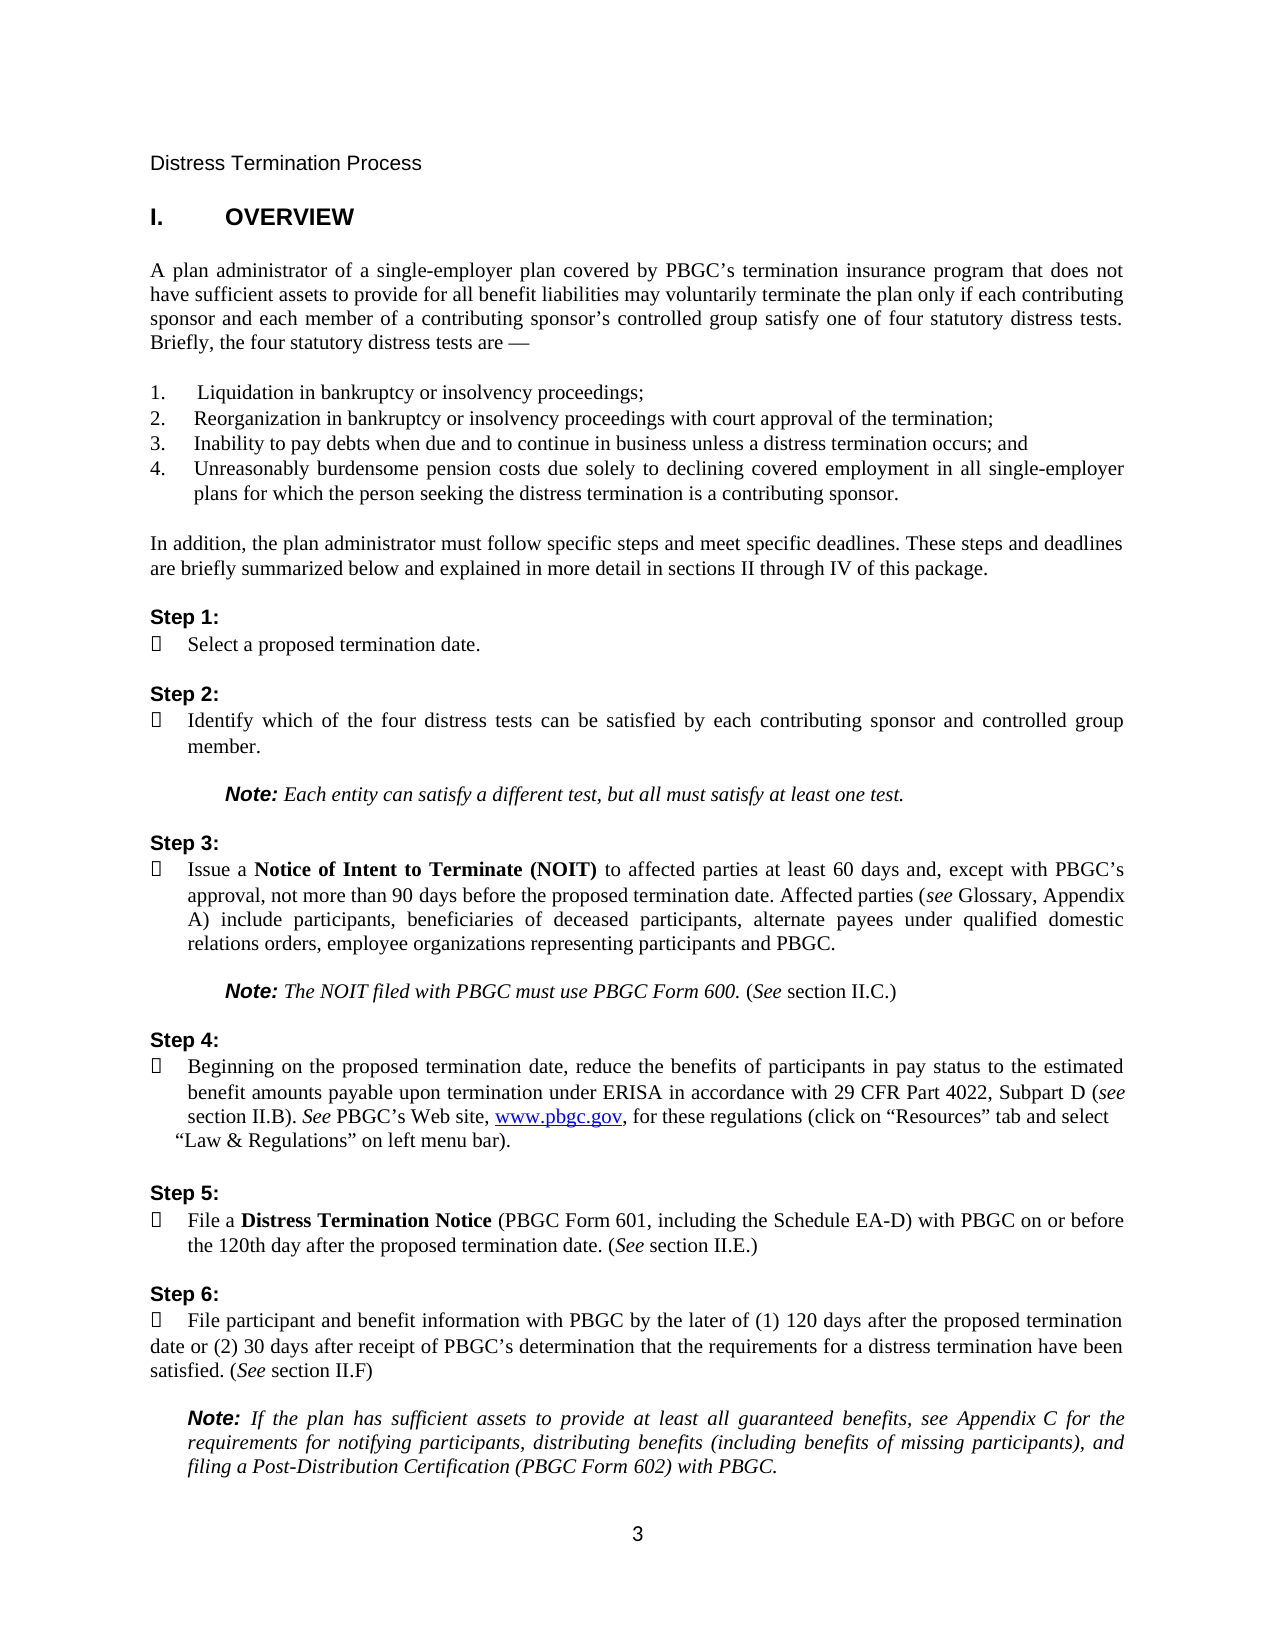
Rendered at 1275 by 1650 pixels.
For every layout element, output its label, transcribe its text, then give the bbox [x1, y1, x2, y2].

text Step 3: [150, 830, 1125, 854]
text Step 4: [150, 1027, 1125, 1051]
text  Identify which of the four distress tests can be satisfied by each contributing sponsor and controlled group member. [150, 706, 1125, 758]
text  File participant and benefit information with PBGC by the later of (1) 120 days after the proposed termination date or (2) 30 days after receipt of PBGC’s determination that the requirements for a distress termination have been satisfied. (See section II.F) [150, 1305, 1125, 1382]
text Note: If the plan has sufficient assets to provide at least all guaranteed benefits, see Appendix C for the requirements for notifying participants, distributing benefits (including benefits of missing participants), and filing a Post-Distribution Certification (PBGC Form 602) with PBGC. [187, 1406, 1125, 1478]
text Step 6: [150, 1281, 1125, 1305]
text 1. Liquidation in bankruptcy or insolvency proceedings; [150, 379, 1125, 404]
text  File a Distress Termination Notice (PBGC Form 601, including the Schedule EA-D) with PBGC on or before the 120th day after the proposed termination date. (See section II.E.) [150, 1205, 1125, 1257]
text  Select a proposed termination date. [150, 629, 1125, 658]
text Step 1: [150, 605, 1125, 629]
text In addition, the plan administrator must follow specific steps and meet specific deadlines. These steps and deadlines are briefly summarized below and explained in more detail in sections II through IV of this package. [150, 530, 1125, 580]
text “Law & Regulations” on left menu bar). [175, 1128, 1125, 1152]
text 3. Inability to pay debts when due and to continue in business unless a distress termination occurs; and [150, 429, 1125, 454]
text I. OVERVIEW [150, 203, 1125, 230]
text 4. Unreasonably burdensome pension costs due solely to declining covered employment in all single-employer plans for which the person seeking the distress termination is a contributing sponsor. [150, 454, 1125, 505]
text 2. Reorganization in bankruptcy or insolvency proceedings with court approval of the termination; [150, 404, 1125, 429]
text Step 2: [150, 682, 1125, 706]
text Note: Each entity can satisfy a different test, but all must satisfy at least one test. [187, 782, 1125, 806]
text Step 5: [150, 1181, 1125, 1205]
text A plan administrator of a single-employer plan covered by PBGC’s termination insurance program that does not have sufficient assets to provide for all benefit liabilities may voluntarily terminate the plan only if each contributing sponsor and each member of a contributing sponsor’s controlled group satisfy one of four statutory distress tests. Briefly, the four statutory distress tests are — [150, 258, 1125, 354]
text Note: The NOIT filed with PBGC must use PBGC Form 600. (See section II.C.) [187, 979, 1125, 1003]
text  Issue a Notice of Intent to Terminate (NOIT) to affected parties at least 60 days and, except with PBGC’s approval, not more than 90 days before the proposed termination date. Affected parties (see Glossary, Appendix A) include participants, beneficiaries of deceased participants, alternate payees under qualified domestic relations orders, employee organizations representing participants and PBGC. [150, 854, 1125, 955]
text Distress Termination Process [150, 150, 1125, 175]
text  Beginning on the proposed termination date, reduce the benefits of participants in pay status to the estimated benefit amounts payable upon termination under ERISA in accordance with 29 CFR Part 4022, Subpart D (see section II.B). See PBGC’s Web site, www.pbgc.gov, for these regulations (click on “Resources” tab and select [150, 1051, 1125, 1128]
